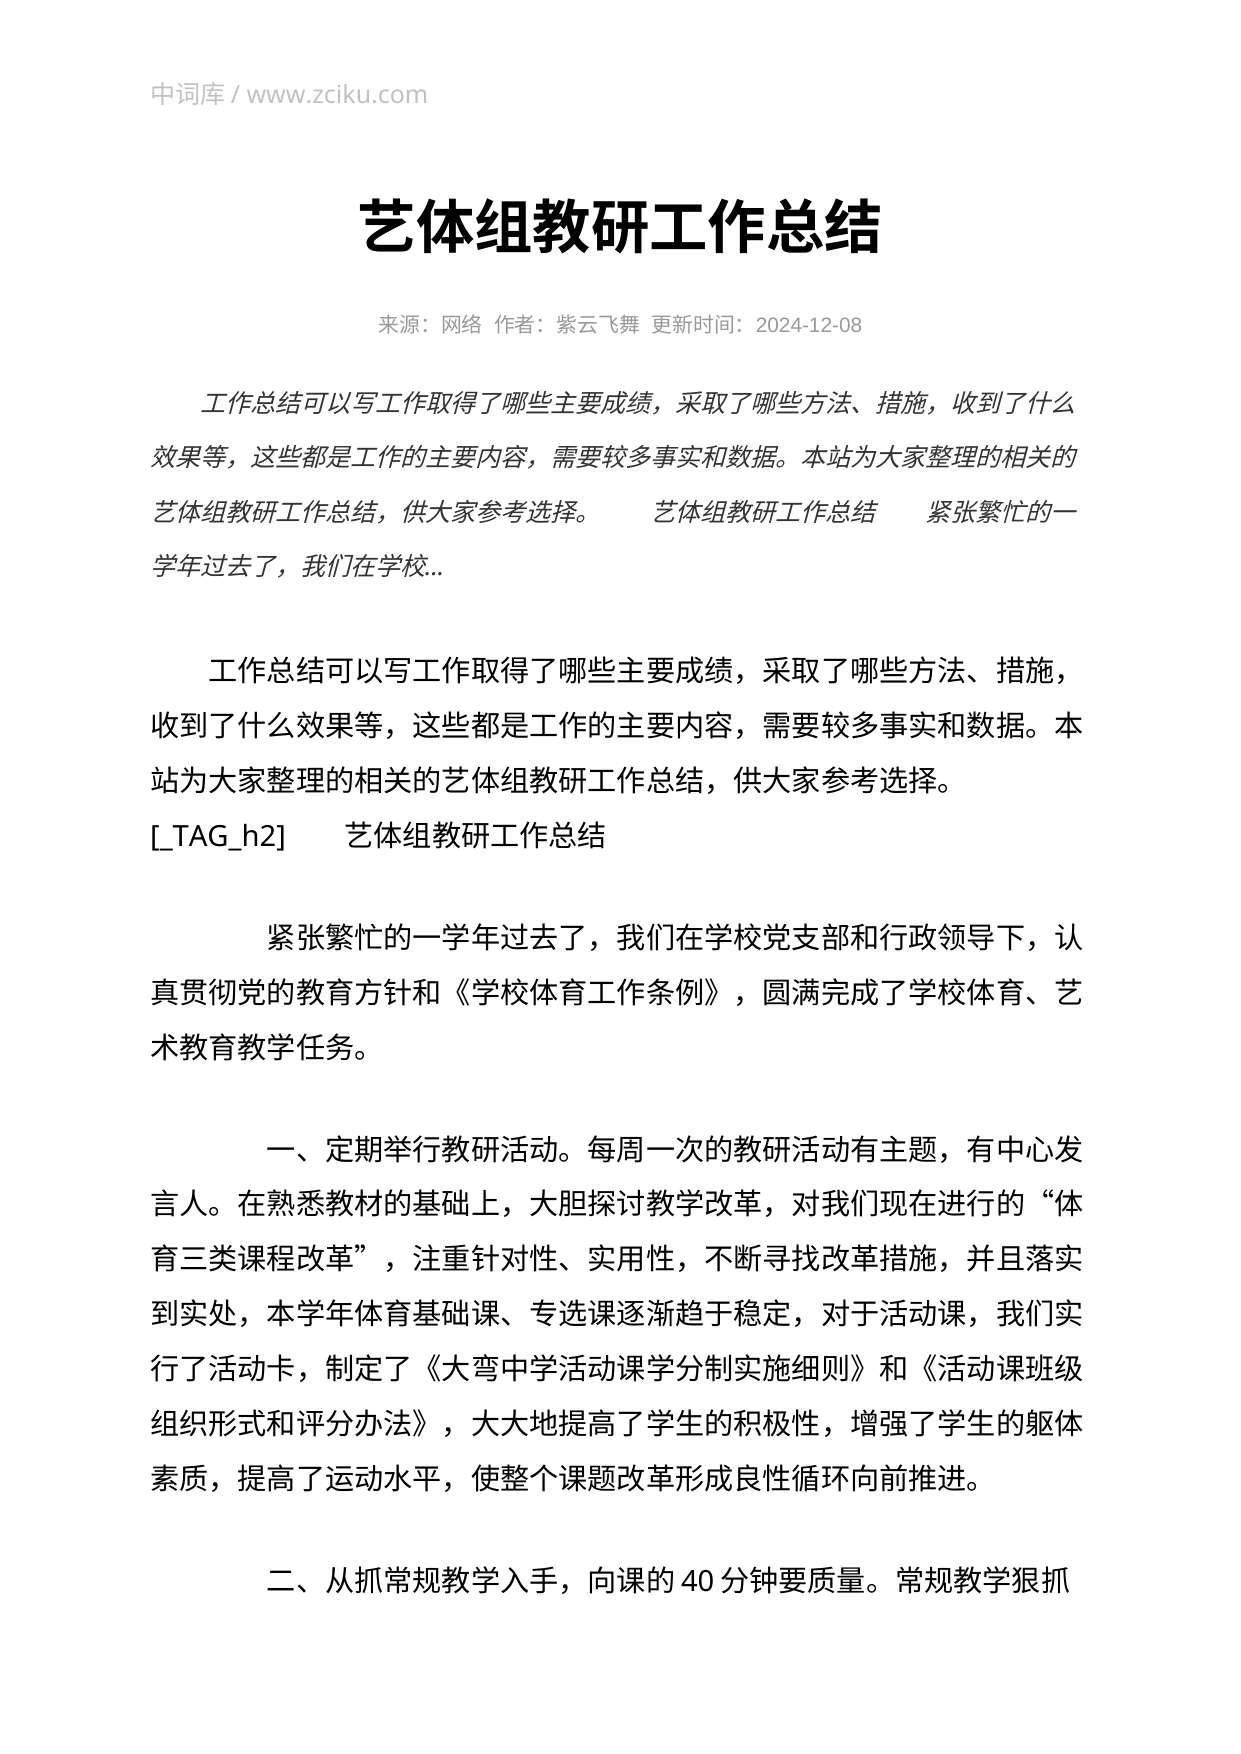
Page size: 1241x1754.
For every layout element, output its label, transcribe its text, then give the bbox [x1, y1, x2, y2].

text 工作总结可以写工作取得了哪些主要成绩，采取了哪些方法、措施，收到了什么效果等，这些都是工作的主要内容，需要较多事实和数据。本站为大家整理的相关的艺体组教研工作总结，供大家参考选择。[_TAG_h2] 艺体组教研工作总结 [150, 648, 1090, 855]
text 紧张繁忙的一学年过去了，我们在学校党支部和行政领导下，认真贯彻党的教育方针和《学校体育工作条例》，圆满完成了学校体育、艺术教育教学任务。 [150, 914, 1090, 1067]
subtitle 艺体组教研工作总结 [150, 181, 1090, 266]
text 来源：网络 作者：紫云飞舞 更新时间：2024-12-08 [150, 313, 1090, 337]
text 一、定期举行教研活动。每周一次的教研活动有主题，有中心发言人。在熟悉教材的基础上，大胆探讨教学改革，对我们现在进行的“体育三类课程改革”，注重针对性、实用性，不断寻找改革措施，并且落实到实处，本学年体育基础课、专选课逐渐趋于稳定，对于活动课，我们实行了活动卡，制定了《大弯中学活动课学分制实施细则》和《活动课班级组织形式和评分办法》，大大地提高了学生的积极性，增强了学生的躯体素质，提高了运动水平，使整个课题改革形成良性循环向前推进。 [150, 1126, 1090, 1498]
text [150, 1557, 1090, 1599]
text 工作总结可以写工作取得了哪些主要成绩，采取了哪些方法、措施，收到了什么效果等，这些都是工作的主要内容，需要较多事实和数据。本站为大家整理的相关的艺体组教研工作总结，供大家参考选择。 艺体组教研工作总结 紧张繁忙的一学年过去了，我们在学校... [150, 383, 1090, 583]
